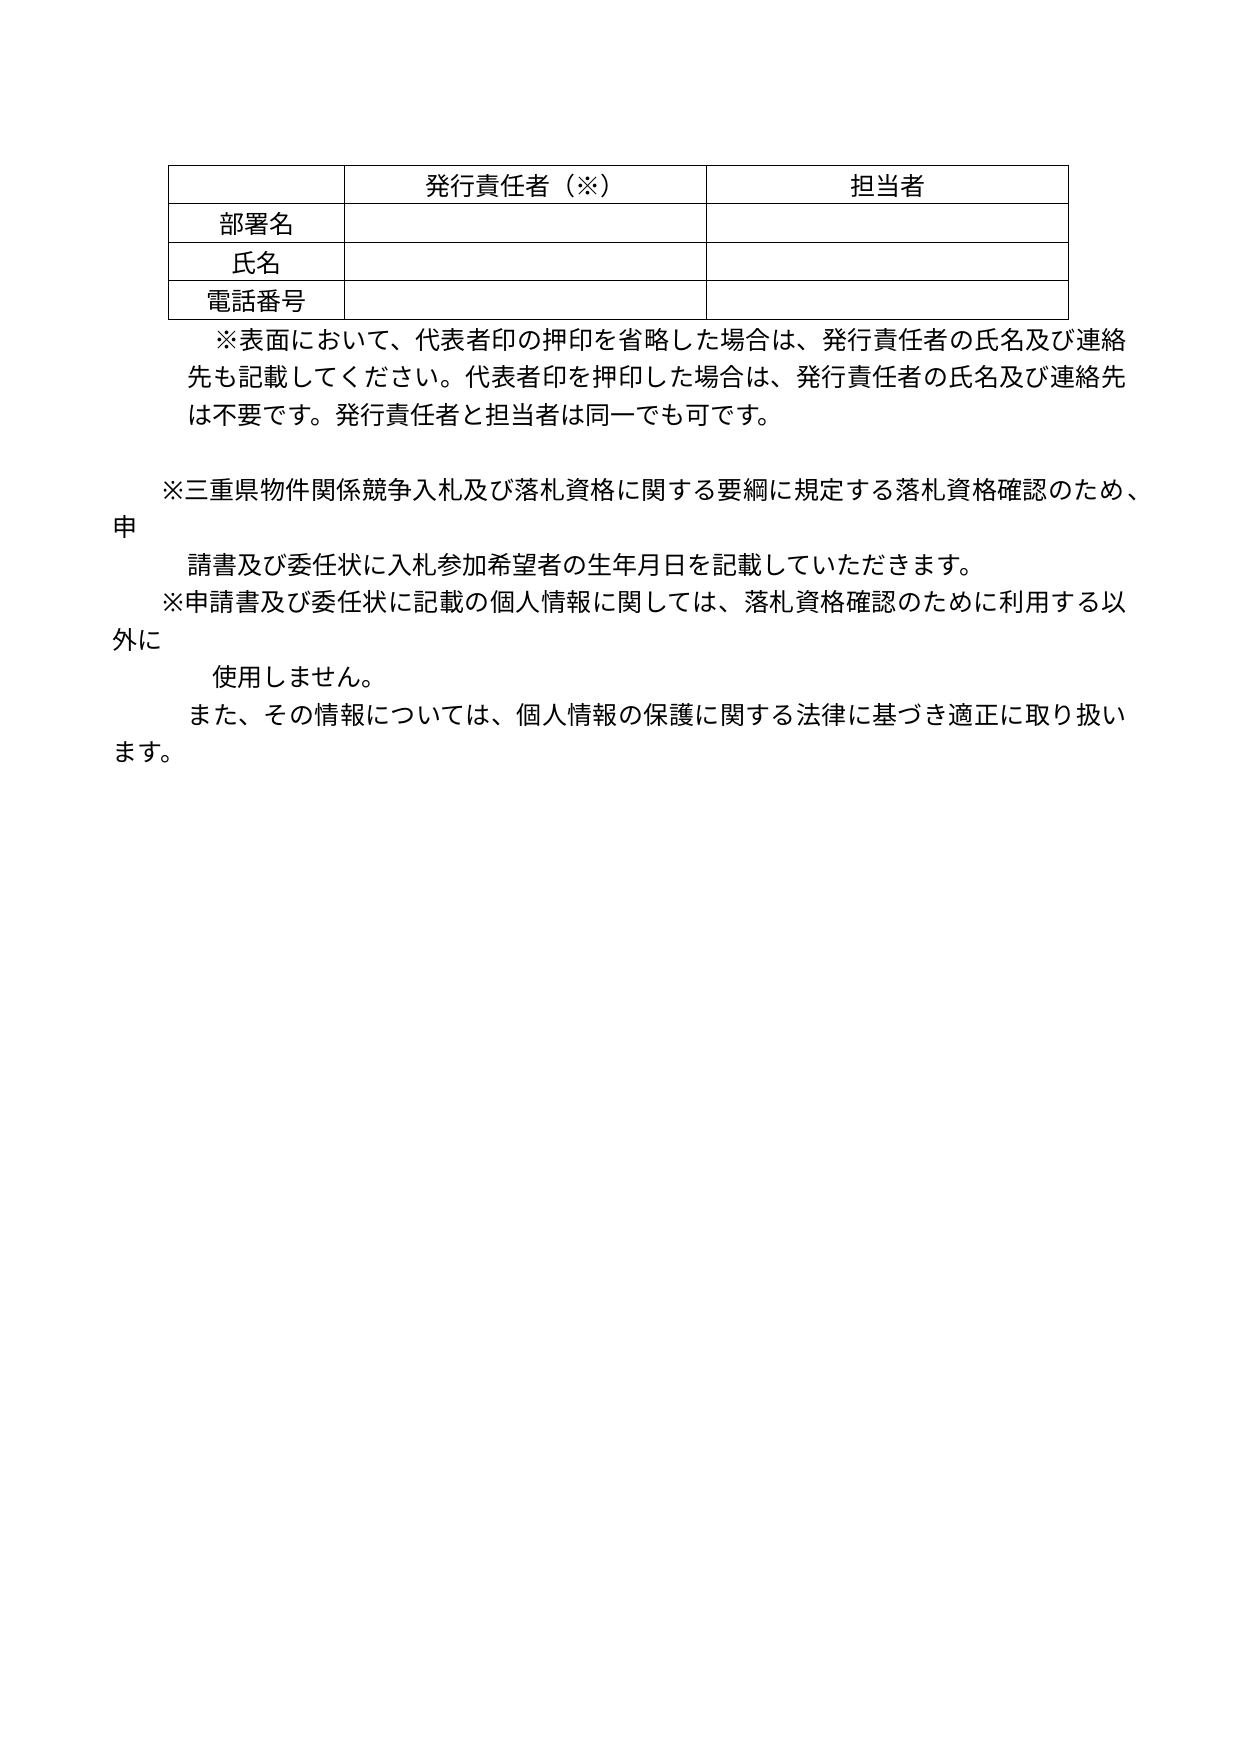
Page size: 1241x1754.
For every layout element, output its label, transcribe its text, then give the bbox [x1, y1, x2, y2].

table_cell 氏名 [169, 243, 344, 280]
text ※三重県物件関係競争入札及び落札資格に関する要綱に規定する落札資格確認のため、申 [112, 470, 1128, 545]
table_cell [707, 243, 1068, 280]
text ※表面において、代表者印の押印を省略した場合は、発行責任者の氏名及び連絡先も記載してください。代表者印を押印した場合は、発行責任者の氏名及び連絡先は不要です。発行責任者と担当者は同一でも可です。 [112, 320, 1128, 432]
table_cell [345, 204, 706, 242]
text また、その情報については、個人情報の保護に関する法律に基づき適正に取り扱います。 [112, 695, 1128, 770]
table_cell 部署名 [169, 204, 344, 242]
table_header [169, 166, 344, 203]
table_header 発行責任者（※） [345, 166, 706, 203]
text ※申請書及び委任状に記載の個人情報に関しては、落札資格確認のために利用する以外に [112, 582, 1128, 657]
table_cell [707, 204, 1068, 242]
text 使用しません。 [112, 657, 1128, 695]
table_cell [345, 243, 706, 280]
table_cell 電話番号 [169, 281, 344, 319]
table_cell [707, 281, 1068, 319]
text 請書及び委任状に入札参加希望者の生年月日を記載していただきます。 [112, 545, 1128, 582]
table_cell [345, 281, 706, 319]
table_header 担当者 [707, 166, 1068, 203]
